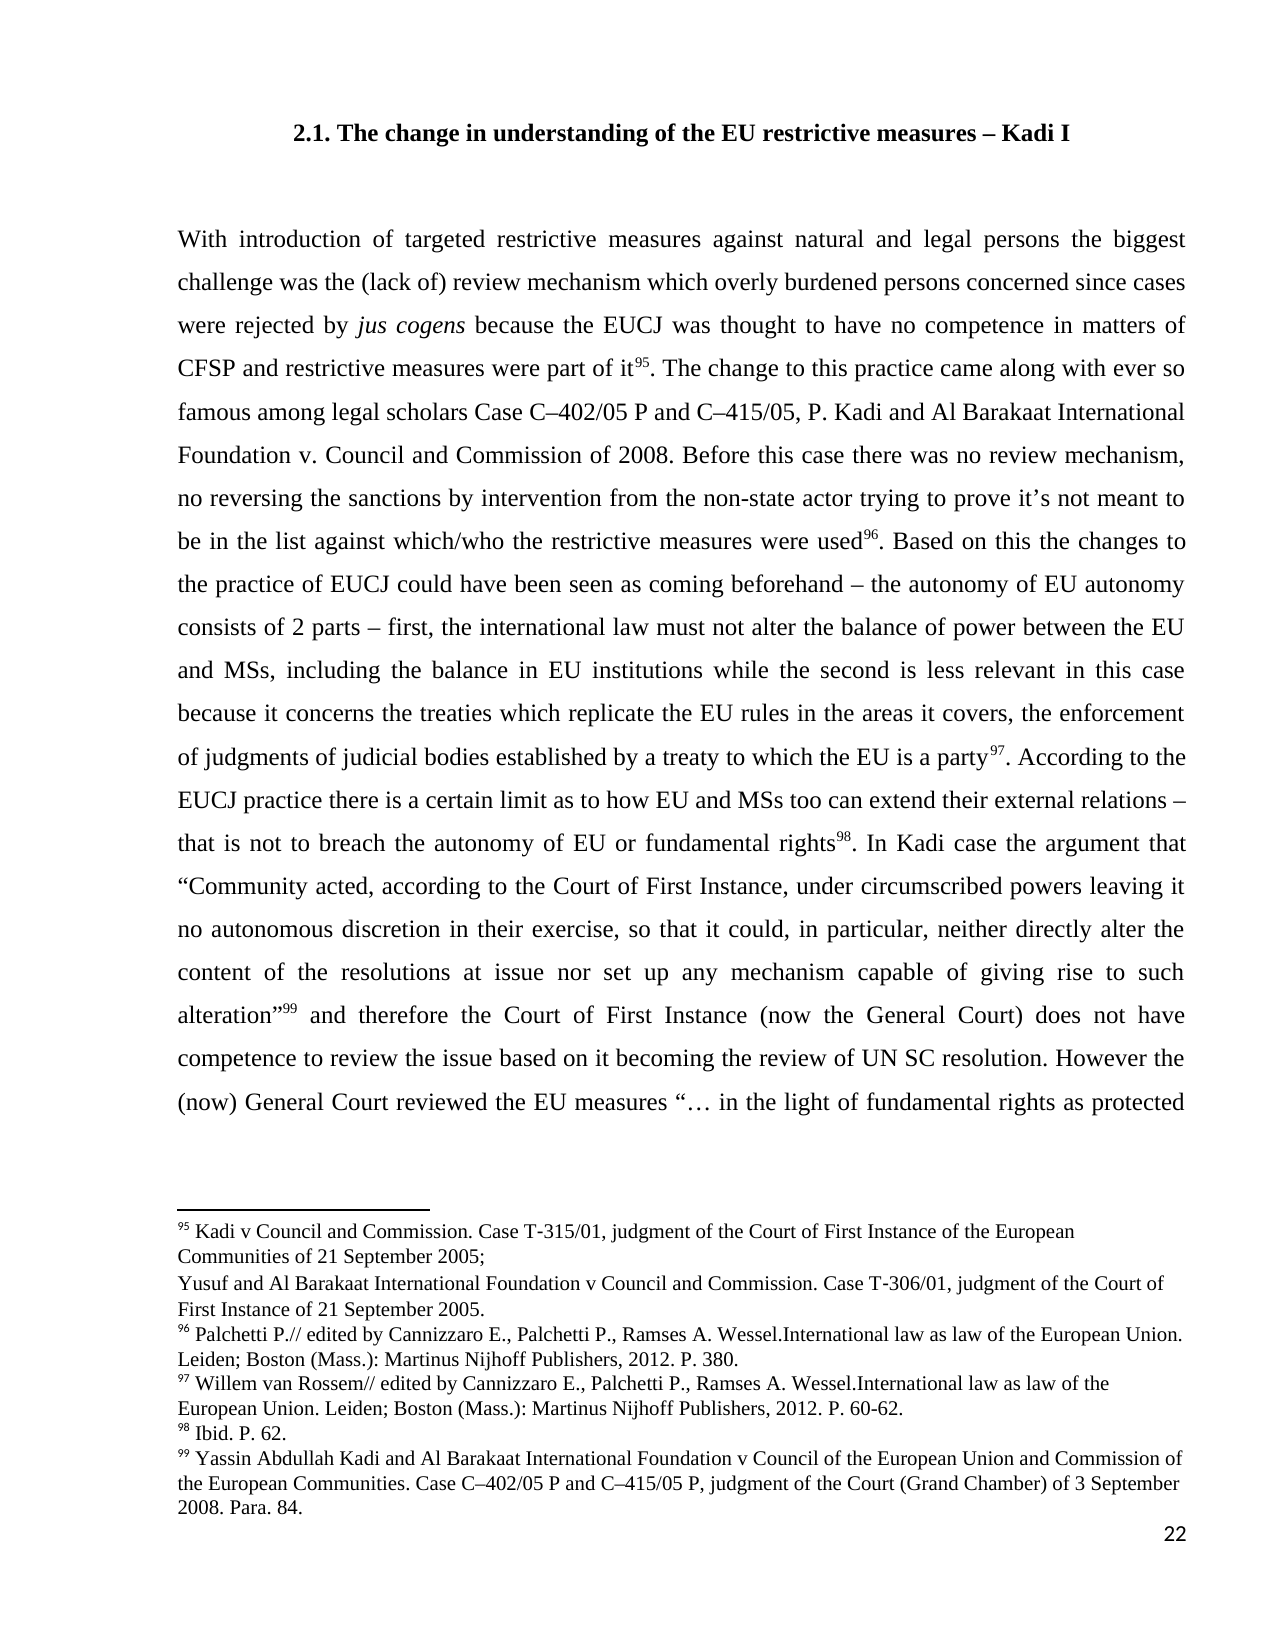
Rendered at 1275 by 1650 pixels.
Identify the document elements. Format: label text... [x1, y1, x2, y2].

subtitle 2.1. The change in understanding of the EU restrictive measures – Kadi I [177, 118, 1186, 147]
text With introduction of targeted restrictive measures against natural and legal persons the biggest challenge was the (lack of) review mechanism which overly burdened persons concerned since cases were rejected by jus cogens because the EUCJ was thought to have no competence in matters of CFSP and restrictive measures were part of it. The change to this practice came along with ever so famous among legal scholars Case C–402/05 P and C–415/05, P. Kadi and Al Barakaat International Foundation v. Council and Commission of 2008. Before this case there was no review mechanism, no reversing the sanctions by intervention from the non-state actor trying to prove it’s not meant to be in the list against which/who the restrictive measures were used. Based on this the changes to the practice of EUCJ could have been seen as coming beforehand – the autonomy of EU autonomy consists of 2 parts – first, the international law must not alter the balance of power between the EU and MSs, including the balance in EU institutions while the second is less relevant in this case because it concerns the treaties which replicate the EU rules in the areas it covers, the enforcement of judgments of judicial bodies established by a treaty to which the EU is a party. According to the EUCJ practice there is a certain limit as to how EU and MSs too can extend their external relations – that is not to breach the autonomy of EU or fundamental rights. In Kadi case the argument that “Community acted, according to the Court of First Instance, under circumscribed powers leaving it no autonomous discretion in their exercise, so that it could, in particular, neither directly alter the content of the resolutions at issue nor set up any mechanism capable of giving rise to such alteration” and therefore the Court of First Instance (now the General Court) does not have competence to review the issue based on it becoming the review of UN SC resolution. However the (now) General Court reviewed the EU measures “… in the light of fundamental rights as protected by the Community legal order” but did not find any breach regarding the fundamental rights and “dismissed the pleas alleging breach of the right to effective judicial review and, as a result, the actions in their entirety”. [177, 224, 1186, 1115]
